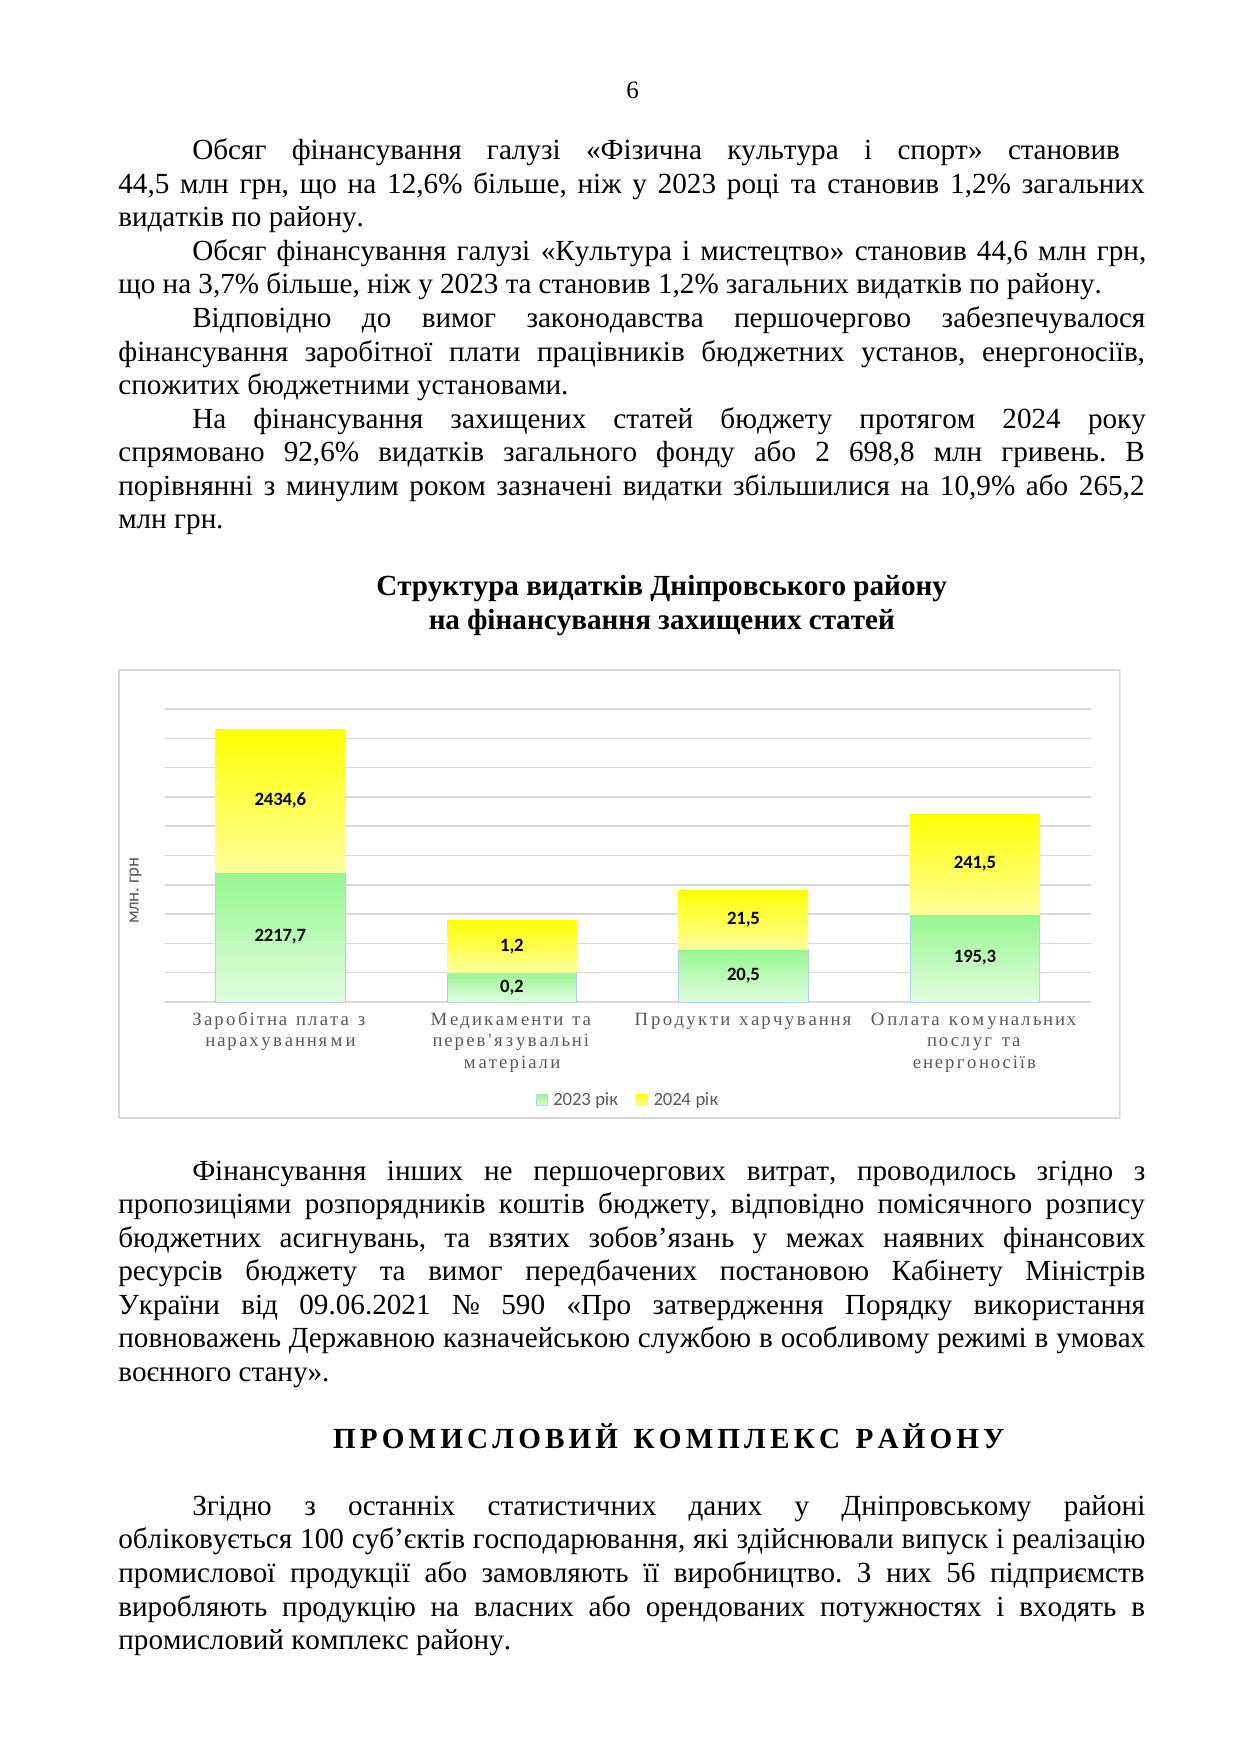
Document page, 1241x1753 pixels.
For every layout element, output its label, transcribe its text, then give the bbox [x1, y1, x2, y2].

text Фінансування інших не першочергових витрат, проводилось згідно з пропозиціями розпорядників коштів бюджету, відповідно помісячного розпису бюджетних асигнувань, та взятих зобов’язань у межах наявних фінансових ресурсів бюджету та вимог передбачених постановою Кабінету Міністрів України від 09.06.2021 № 590 «Про затвердження Порядку використання повноважень Державною казначейською службою в особливому режимі в умовах воєнного стану». [118, 1153, 1146, 1387]
text Структура видатків Дніпровського району [118, 568, 1146, 602]
text Обсяг фінансування галузі «Культура і мистецтво» становив 44,6 млн грн, що на 3,7% більше, ніж у 2023 та становив 1,2% загальних видатків по району. [118, 233, 1146, 300]
text Згідно з останніх статистичних даних у Дніпровському районі обліковується 100 суб’єктів господарювання, які здійснювали випуск і реалізацію промислової продукції або замовляють її виробництво. З них 56 підприємств виробляють продукцію на власних або орендованих потужностях і входять в промисловий комплекс району. [118, 1488, 1146, 1656]
text Обсяг фінансування галузі «Фізична культура і спорт» становив 44,5 млн грн, що на 12,6% більше, ніж у 2023 році та становив 1,2% загальних видатків по району. [118, 132, 1146, 233]
text Відповідно до вимог законодавства першочергово забезпечувалося фінансування заробітної плати працівників бюджетних установ, енергоносіїв, спожитих бюджетними установами. [118, 300, 1146, 401]
text на фінансування захищених статей [118, 602, 1146, 636]
subtitle ПРОМИСЛОВИЙ КОМПЛЕКС РАЙОНУ [118, 1421, 1146, 1454]
text На фінансування захищених статей бюджету протягом 2024 року спрямовано 92,6% видатків загального фонду або 2 698,8 млн гривень. В порівнянні з минулим роком зазначені видатки збільшилися на 10,9% або 265,2 млн грн. [118, 401, 1146, 535]
